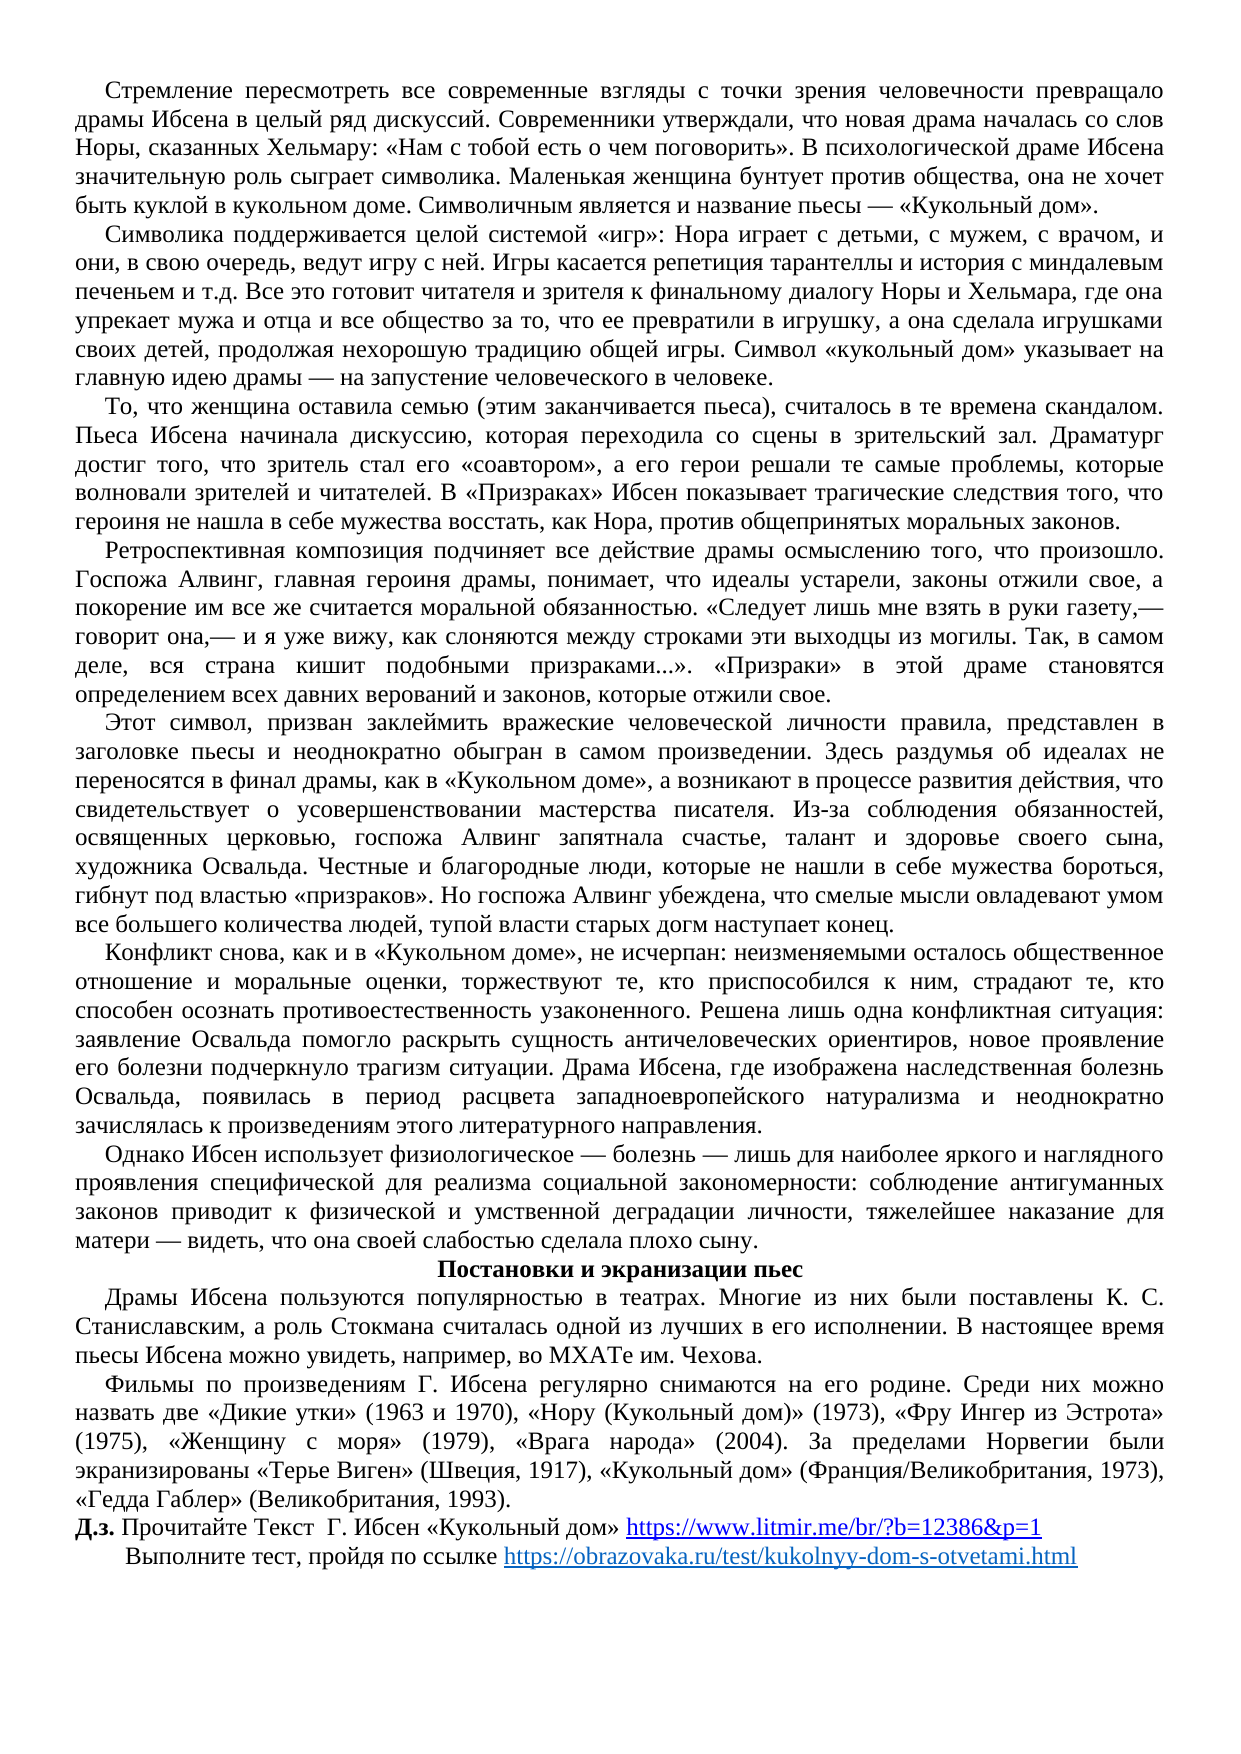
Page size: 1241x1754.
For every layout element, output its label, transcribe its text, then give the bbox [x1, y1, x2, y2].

text Ретроспективная композиция подчиняет все действие драмы осмыслению того, что произошло. Госпожа Алвинг, главная героиня драмы, понимает, что идеалы устарели, законы отжили свое, а покорение им все же считается моральной обязанностью. «Следует лишь мне взять в руки газету,— говорит она,— и я уже вижу, как слоняются между строками эти выходцы из могилы. Так, в самом деле, вся страна кишит подобными призраками...». «Призраки» в этой драме становятся определением всех давних верований и законов, которые отжили свое. [75, 535, 1165, 707]
text Драмы Ибсена пользуются популярностью в театрах. Многие из них были поставлены К. С. Станиславским, а роль Стокмана считалась одной из лучших в его исполнении. В настоящее время пьесы Ибсена можно увидеть, например, во МХАТе им. Чехова. [75, 1282, 1165, 1369]
text Выполните тест, пройдя по ссылке https://obrazovaka.ru/test/kukolnyy-dom-s-otvetami.html [75, 1541, 1165, 1570]
text Фильмы по произведениям Г. Ибсена регулярно снимаются на его родине. Среди них можно назвать две «Дикие утки» (1963 и 1970), «Нору (Кукольный дом)» (1973), «Фру Ингер из Эстрота» (1975), «Женщину с моря» (1979), «Врага народа» (2004). За пределами Норвегии были экранизированы «Терье Виген» (Швеция, 1917), «Кукольный дом» (Франция/Великобритания, 1973), «Гедда Габлер» (Великобритания, 1993). [75, 1369, 1165, 1512]
text То, что женщина оставила семью (этим заканчивается пьеса), считалось в те времена скандалом. Пьеса Ибсена начинала дискуссию, которая переходила со сцены в зрительский зал. Драматург достиг того, что зритель стал его «соавтором», а его герои решали те самые проблемы, которые волновали зрителей и читателей. В «Призраках» Ибсен показывает трагические следствия того, что героиня не нашла в себе мужества восстать, как Нора, против общепринятых моральных законов. [75, 391, 1165, 535]
text Д.з. Прочитайте Текст Г. Ибсен «Кукольный дом» https://www.litmir.me/br/?b=12386&p=1 [75, 1512, 1165, 1541]
text Постановки и экранизации пьес [75, 1254, 1165, 1282]
text Конфликт снова, как и в «Кукольном доме», не исчерпан: неизменяемыми осталось общественное отношение и моральные оценки, торжествуют те, кто приспособился к ним, страдают те, кто способен осознать противоестественность узаконенного. Решена лишь одна конфликтная ситуация: заявление Освальда помогло раскрыть сущность античеловеческих ориентиров, новое проявление его болезни подчеркнуло трагизм ситуации. Драма Ибсена, где изображена наследственная болезнь Освальда, появилась в период расцвета западноевропейского натурализма и неоднократно зачислялась к произведениям этого литературного направления. [75, 937, 1165, 1139]
text Этот символ, призван заклеймить вражеские человеческой личности правила, представлен в заголовке пьесы и неоднократно обыгран в самом произведении. Здесь раздумья об идеалах не переносятся в финал драмы, как в «Кукольном доме», а возникают в процессе развития действия, что свидетельствует о усовершенствовании мастерства писателя. Из-за соблюдения обязанностей, освященных церковью, госпожа Алвинг запятнала счастье, талант и здоровье своего сына, художника Освальда. Честные и благородные люди, которые не нашли в себе мужества бороться, гибнут под властью «призраков». Но госпожа Алвинг убеждена, что смелые мысли овладевают умом все большего количества людей, тупой власти старых догм наступает конец. [75, 707, 1165, 937]
text Стремление пересмотреть все современные взгляды с точки зрения человечности превращало драмы Ибсена в целый ряд дискуссий. Современники утверждали, что новая драма началась со слов Норы, сказанных Хельмару: «Нам с тобой есть о чем поговорить». В психологической драме Ибсена значительную роль сыграет символика. Маленькая женщина бунтует против общества, она не хочет быть куклой в кукольном доме. Символичным является и название пьесы — «Кукольный дом». [75, 75, 1165, 219]
text Однако Ибсен использует физиологическое — болезнь — лишь для наиболее яркого и наглядного проявления специфической для реализма социальной закономерности: соблюдение антигуманных законов приводит к физической и умственной деградации личности, тяжелейшее наказание для матери — видеть, что она своей слабостью сделала плохо сыну. [75, 1139, 1165, 1254]
text Символика поддерживается целой системой «игр»: Нора играет с детьми, с мужем, с врачом, и они, в свою очередь, ведут игру с ней. Игры касается репетиция тарантеллы и история с миндалевым печеньем и т.д. Все это готовит читателя и зрителя к финальному диалогу Норы и Хельмара, где она упрекает мужа и отца и все общество за то, что ее превратили в игрушку, а она сделала игрушками своих детей, продолжая нехорошую традицию общей игры. Символ «кукольный дом» указывает на главную идею драмы — на запустение человеческого в человеке. [75, 219, 1165, 391]
